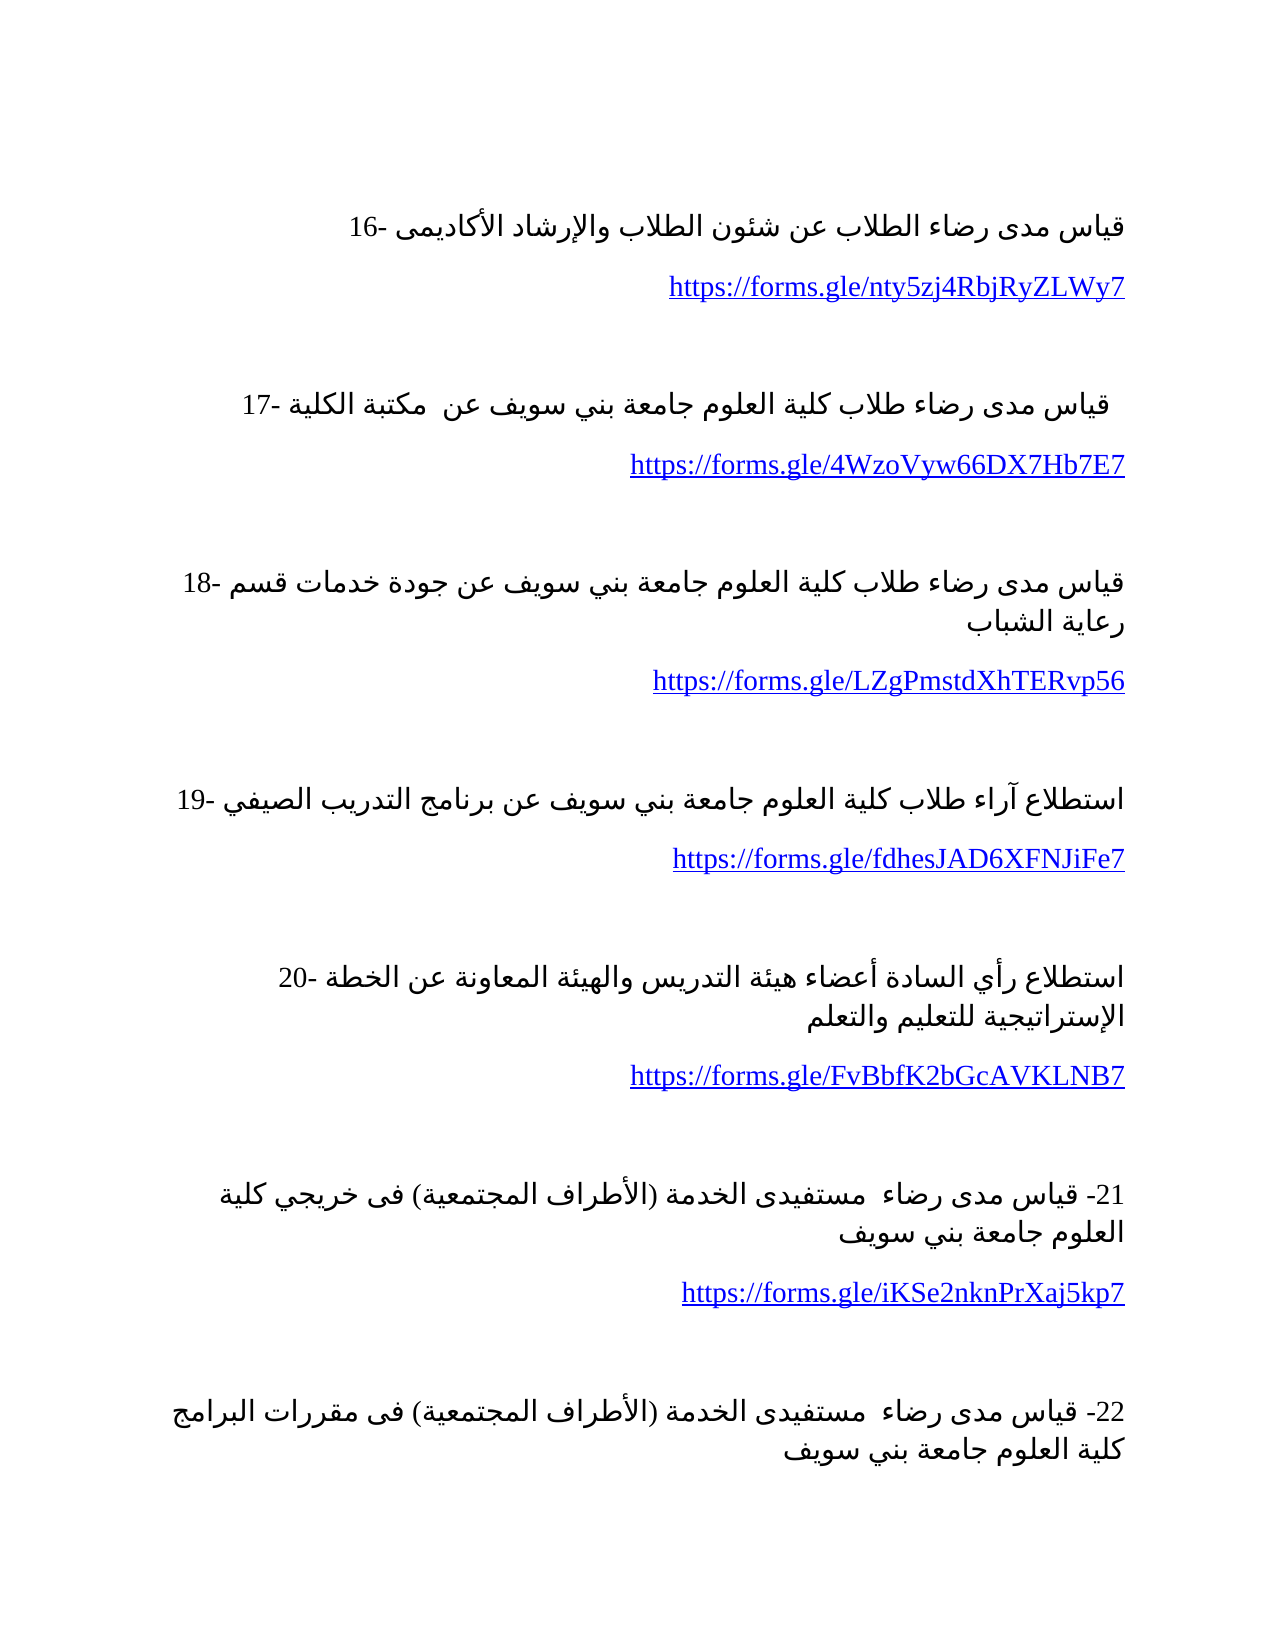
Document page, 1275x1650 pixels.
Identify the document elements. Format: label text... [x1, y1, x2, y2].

text https://forms.gle/FvBbfK2bGcAVKLNB7 [150, 1058, 1125, 1092]
text 21- قياس مدى رضاء مستفيدى الخدمة (الأطراف المجتمعية) فى خريجي كلية العلوم جامعة بني سويف [150, 1177, 1125, 1249]
text 17- قياس مدى رضاء طلاب كلية العلوم جامعة بني سويف عن مكتبة الكلية [150, 387, 1125, 421]
text 22- قياس مدى رضاء مستفيدى الخدمة (الأطراف المجتمعية) فى مقررات البرامج كلية العلوم جامعة بني سويف [150, 1394, 1125, 1466]
text https://forms.gle/iKSe2nknPrXaj5kp7 [150, 1275, 1125, 1308]
text https://forms.gle/4WzoVyw66DX7Hb7E7 [150, 447, 1125, 480]
text 20- استطلاع رأي السادة أعضاء هيئة التدريس والهيئة المعاونة عن الخطة الإستراتيجية للتعليم والتعلم [150, 960, 1125, 1032]
text 18- قياس مدى رضاء طلاب كلية العلوم جامعة بني سويف عن جودة خدمات قسم رعاية الشباب [150, 566, 1125, 638]
text https://forms.gle/fdhesJAD6XFNJiFe7 [150, 842, 1125, 875]
text https://forms.gle/LZgPmstdXhTERvp56 [150, 663, 1125, 697]
text 19- استطلاع آراء طلاب كلية العلوم جامعة بني سويف عن برنامج التدريب الصيفي [150, 782, 1125, 816]
text https://forms.gle/nty5zj4RbjRyZLWy7 [150, 269, 1125, 302]
text 16- قياس مدى رضاء الطلاب عن شئون الطلاب والإرشاد الأكاديمى [150, 209, 1125, 243]
